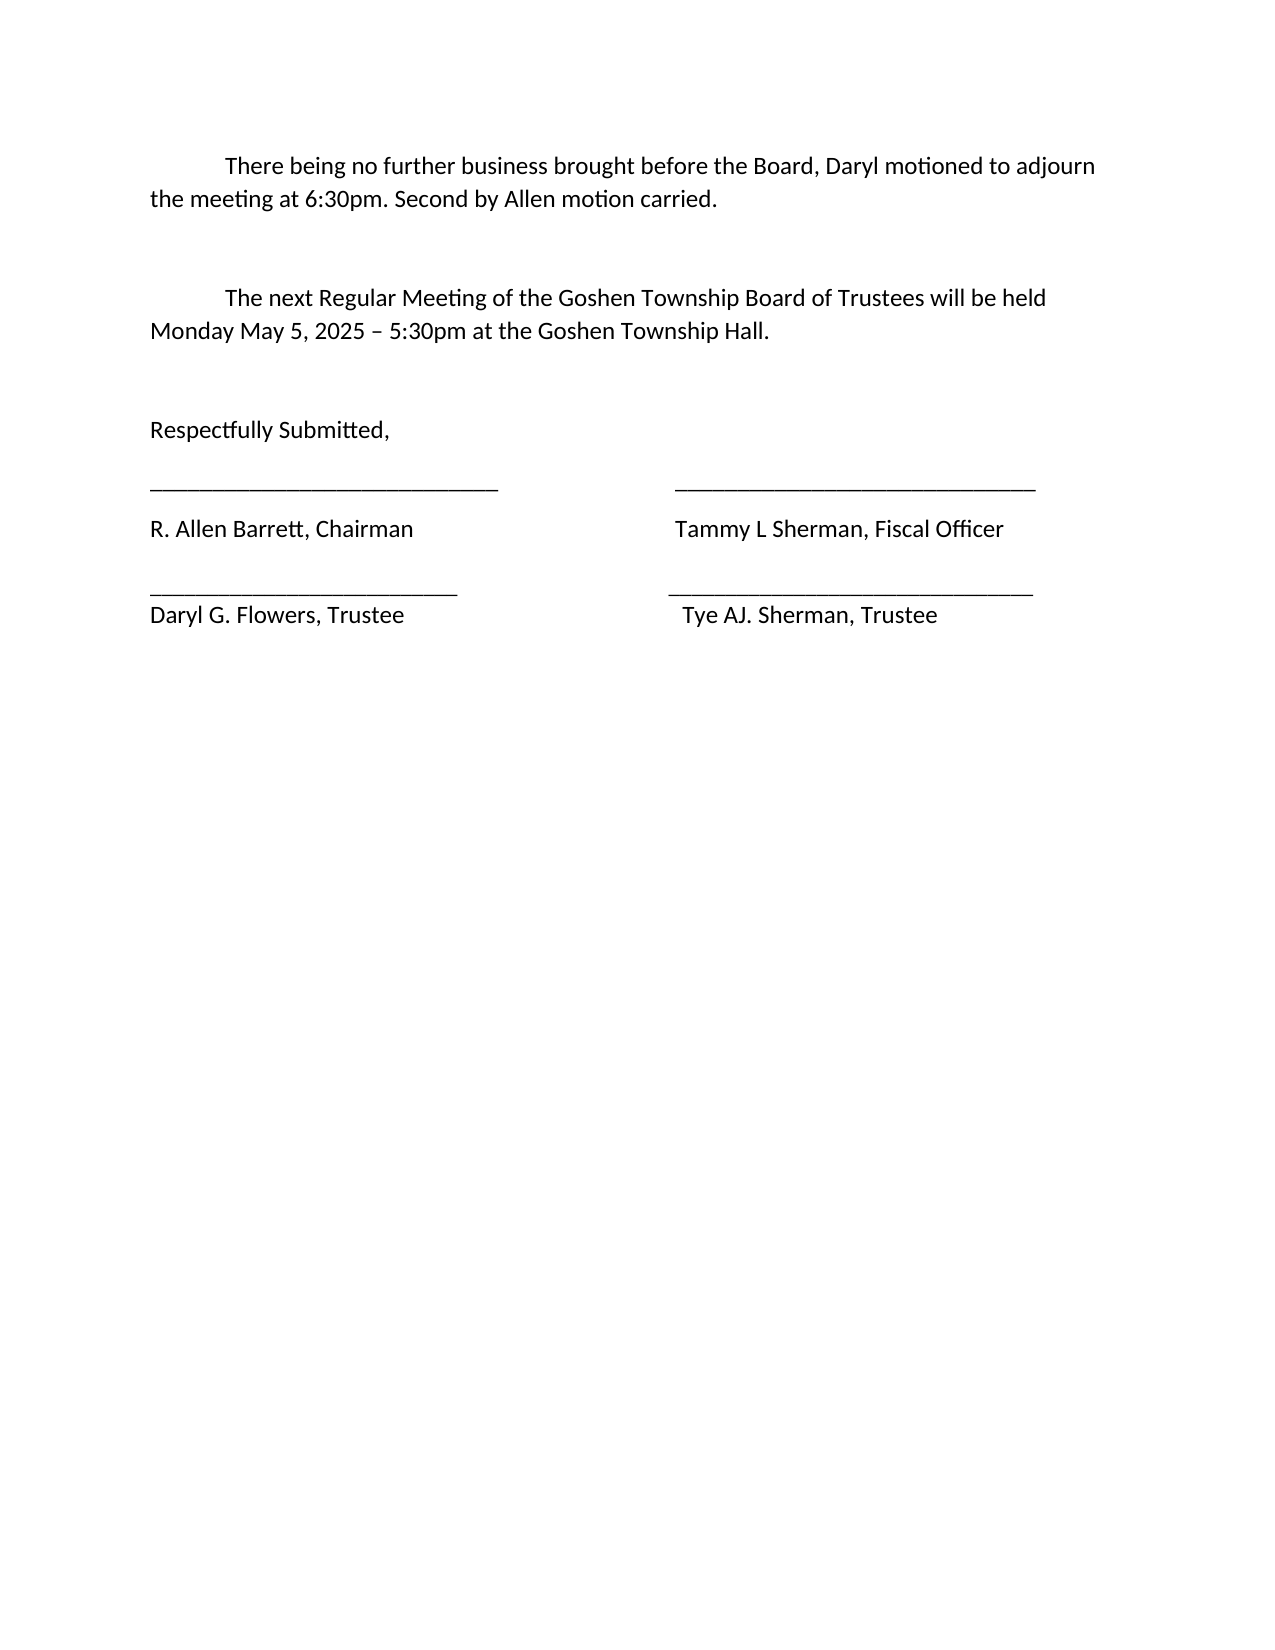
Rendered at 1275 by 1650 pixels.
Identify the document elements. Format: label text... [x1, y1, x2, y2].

text Respectfully Submitted, [150, 414, 1125, 445]
text ___________________________ ________________________________ [150, 571, 1125, 599]
text Daryl G. Flowers, Trustee Tye AJ. Sherman, Trustee [150, 599, 1125, 630]
text The next Regular Meeting of the Goshen Township Board of Trustees will be held Monday May 5, 2025 – 5:30pm at the Goshen Township Hall. [150, 282, 1125, 346]
text ____________________________ _____________________________ [150, 464, 1125, 494]
text R. Allen Barrett, Chairman Tammy L Sherman, Fiscal Officer [150, 513, 1125, 544]
text There being no further business brought before the Board, Daryl motioned to adjourn the meeting at 6:30pm. Second by Allen motion carried. [150, 150, 1125, 213]
